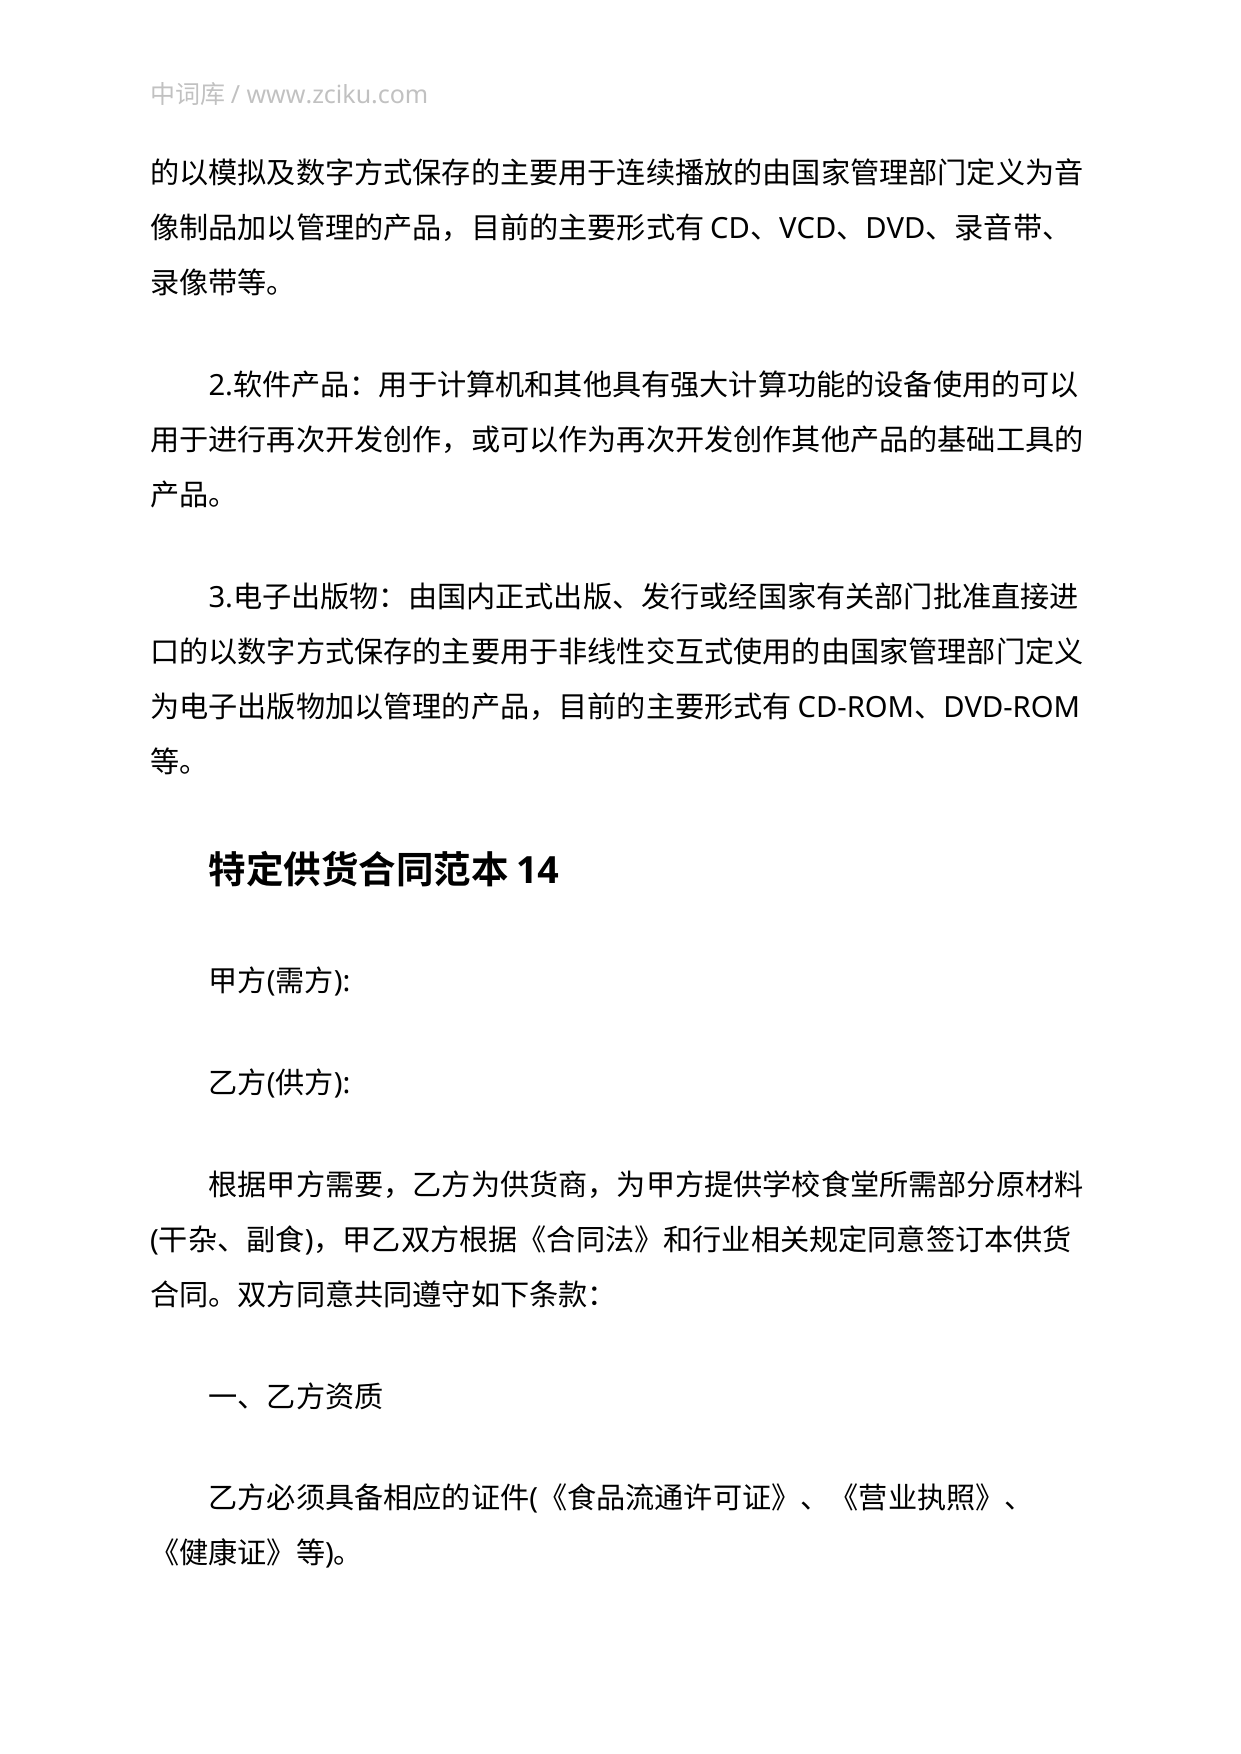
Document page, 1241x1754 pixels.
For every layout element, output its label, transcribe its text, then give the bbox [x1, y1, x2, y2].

text 乙方(供方): [150, 1059, 1090, 1102]
text 2.软件产品：用于计算机和其他具有强大计算功能的设备使用的可以用于进行再次开发创作，或可以作为再次开发创作其他产品的基础工具的产品。 [150, 362, 1090, 514]
text 乙方必须具备相应的证件(《食品流通许可证》、《营业执照》、《健康证》等)。 [150, 1475, 1090, 1572]
text 3.电子出版物：由国内正式出版、发行或经国家有关部门批准直接进口的以数字方式保存的主要用于非线性交互式使用的由国家管理部门定义为电子出版物加以管理的产品，目前的主要形式有CD-ROM、DVD-ROM等。 [150, 573, 1090, 781]
text 根据甲方需要，乙方为供货商，为甲方提供学校食堂所需部分原材料(干杂、副食)，甲乙双方根据《合同法》和行业相关规定同意签订本供货合同。双方同意共同遵守如下条款： [150, 1162, 1090, 1314]
text 甲方(需方): [150, 958, 1090, 1000]
text 特定供货合同范本14 [150, 840, 1090, 894]
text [150, 150, 1090, 302]
text 一、乙方资质 [150, 1373, 1090, 1416]
